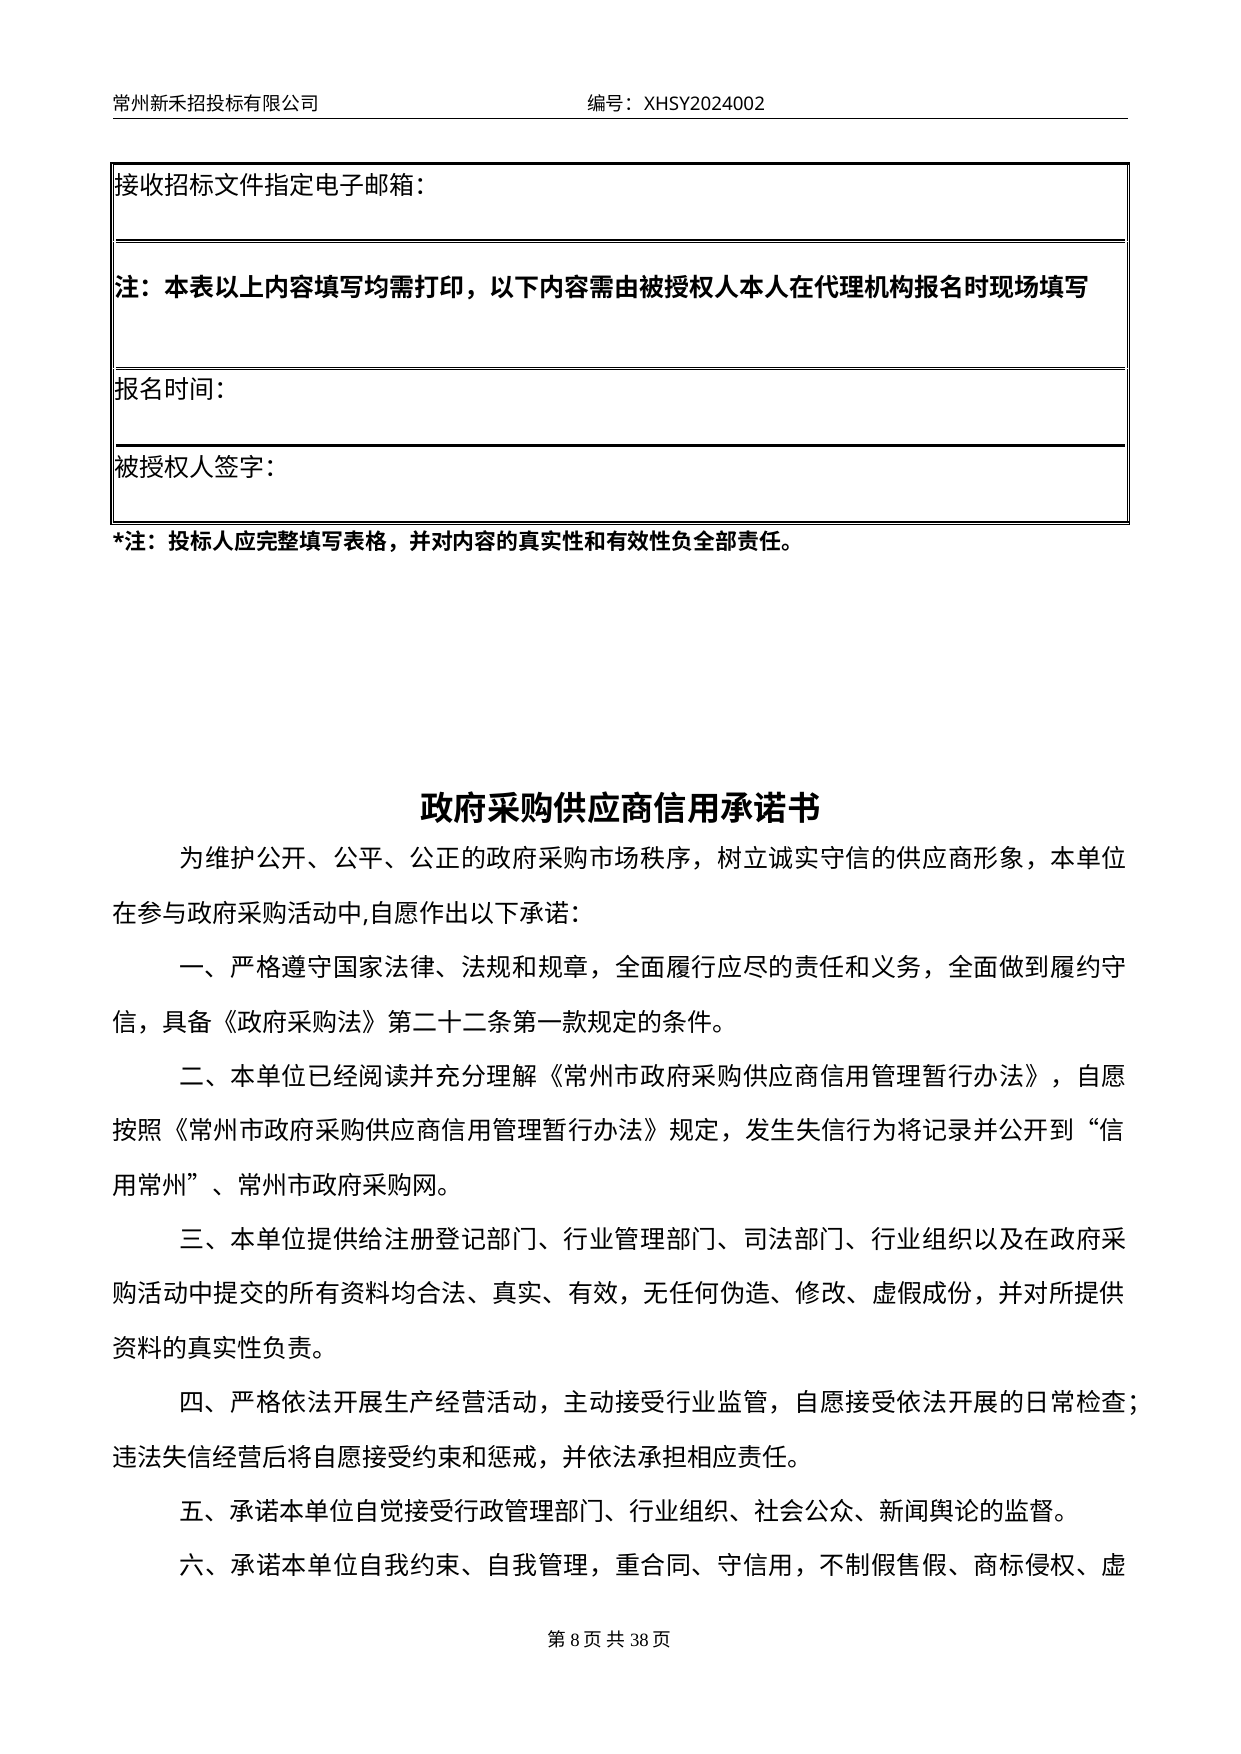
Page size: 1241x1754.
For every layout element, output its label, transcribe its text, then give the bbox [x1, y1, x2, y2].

text 政府采购供应商信用承诺书 [112, 774, 1128, 839]
text 一、严格遵守国家法律、法规和规章，全面履行应尽的责任和义务，全面做到履约守信，具备《政府采购法》第二十二条第一款规定的条件。 [112, 948, 1128, 1038]
table_cell 注：本表以上内容填写均需打印，以下内容需由被授权人本人在代理机构报名时现场填写 [114, 239, 1127, 367]
text *注：投标人应完整填写表格，并对内容的真实性和有效性负全部责任。 [112, 525, 1128, 556]
table_cell 被授权人签字： [114, 444, 1127, 521]
table_cell 接收招标文件指定电子邮箱： [114, 165, 1127, 239]
table_cell 报名时间： [112, 367, 1128, 444]
text 四、严格依法开展生产经营活动，主动接受行业监管，自愿接受依法开展的日常检查；违法失信经营后将自愿接受约束和惩戒，并依法承担相应责任。 [112, 1383, 1128, 1473]
text 为维护公开、公平、公正的政府采购市场秩序，树立诚实守信的供应商形象，本单位在参与政府采购活动中,自愿作出以下承诺： [112, 839, 1128, 929]
text 三、本单位提供给注册登记部门、行业管理部门、司法部门、行业组织以及在政府采购活动中提交的所有资料均合法、真实、有效，无任何伪造、修改、虚假成份，并对所提供资料的真实性负责。 [112, 1219, 1128, 1364]
text 五、承诺本单位自觉接受行政管理部门、行业组织、社会公众、新闻舆论的监督。 [112, 1491, 1128, 1528]
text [112, 1546, 1128, 1582]
text 二、本单位已经阅读并充分理解《常州市政府采购供应商信用管理暂行办法》，自愿按照《常州市政府采购供应商信用管理暂行办法》规定，发生失信行为将记录并公开到“信用常州”、常州市政府采购网。 [112, 1056, 1128, 1201]
